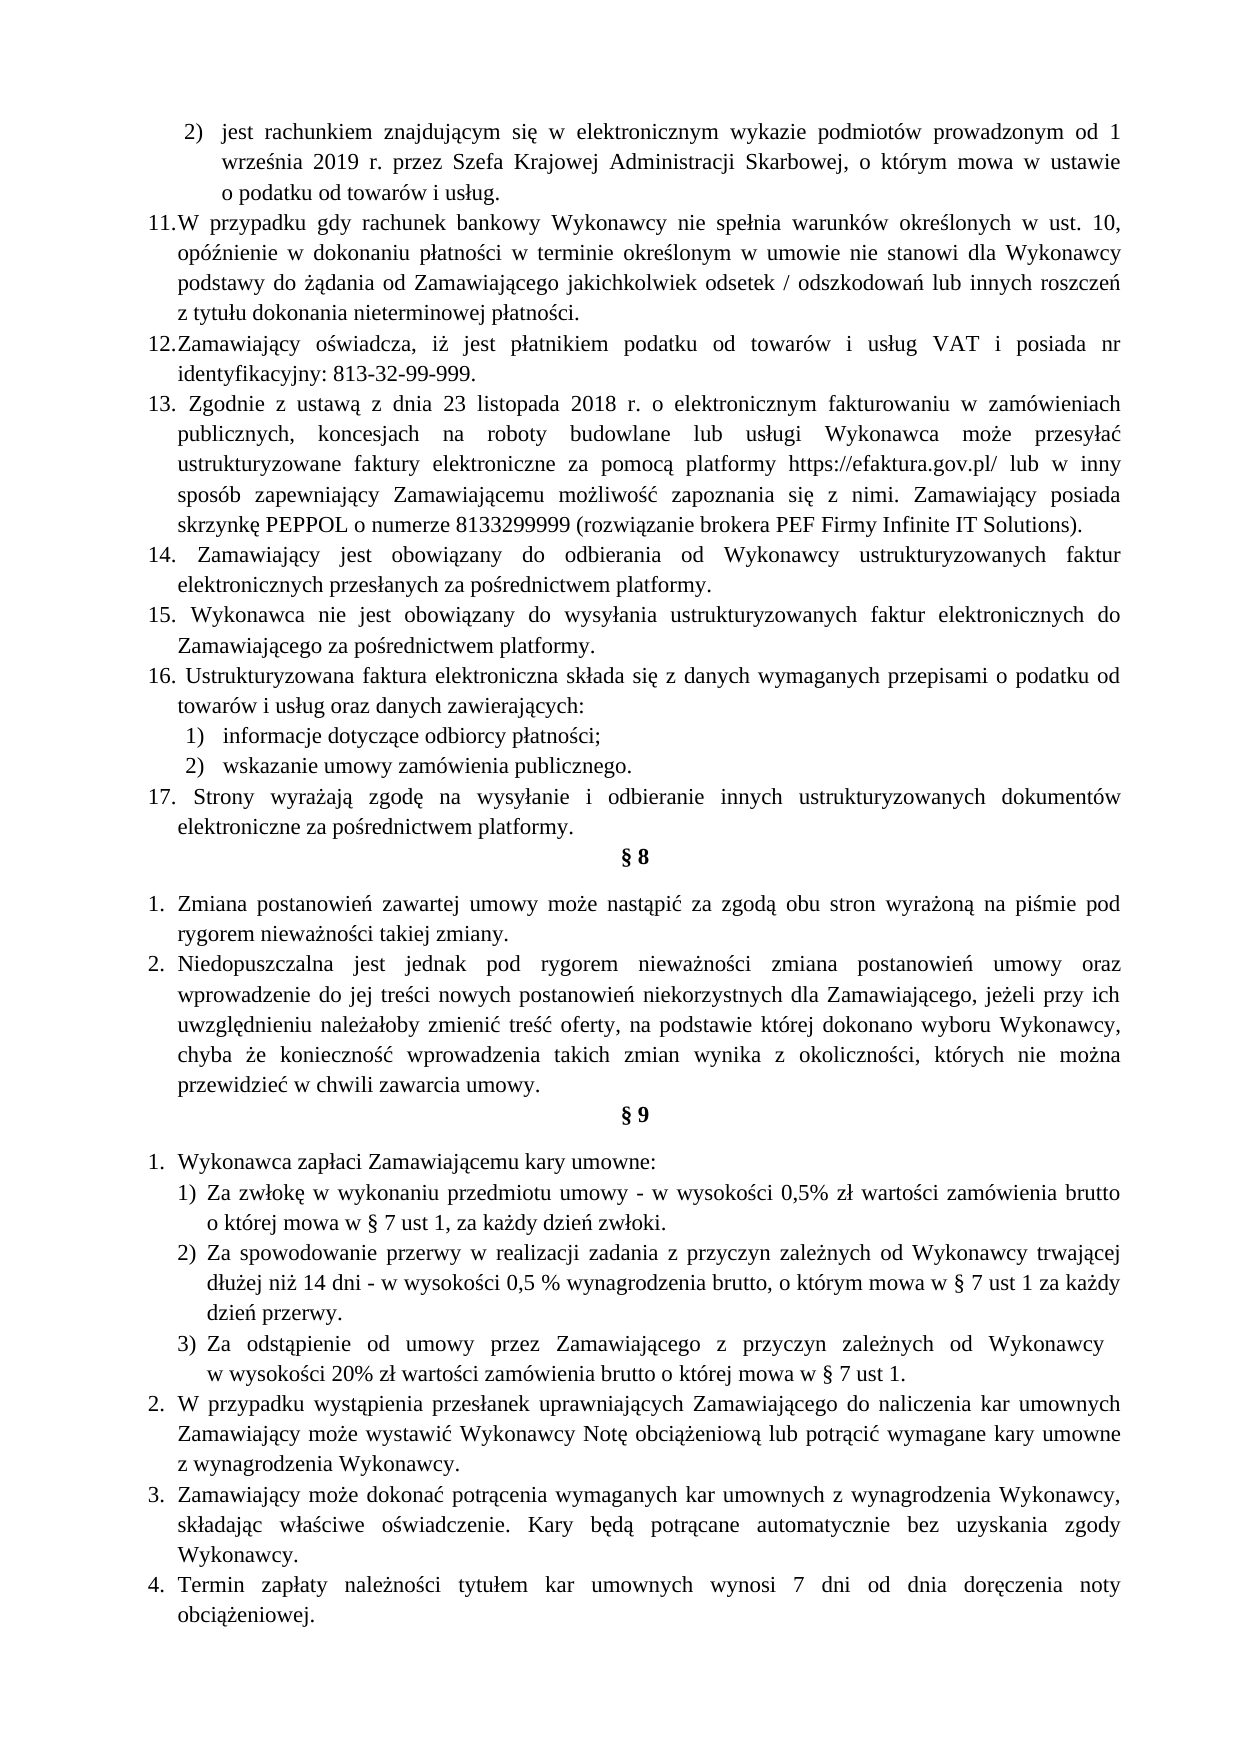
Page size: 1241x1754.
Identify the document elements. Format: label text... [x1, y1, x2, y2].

list Zamawiający może dokonać potrącenia wymaganych kar umownych z wynagrodzenia Wykonawcy, składając właściwe oświadczenie. Kary będą potrącane automatycznie bez uzyskania zgody Wykonawcy. [148, 1481, 1122, 1567]
text § 9 [148, 1101, 1122, 1128]
list Niedopuszczalna jest jednak pod rygorem nieważności zmiana postanowień umowy oraz wprowadzenie do jej treści nowych postanowień niekorzystnych dla Zamawiającego, jeżeli przy ich uwzględnieniu należałoby zmienić treść oferty, na podstawie której dokonano wyboru Wykonawcy, chyba że konieczność wprowadzenia takich zmian wynika z okoliczności, których nie można przewidzieć w chwili zawarcia umowy. [148, 950, 1122, 1098]
list Zamawiający jest obowiązany do odbierania od Wykonawcy ustrukturyzowanych faktur elektronicznych przesłanych za pośrednictwem platformy. [148, 541, 1122, 598]
list jest rachunkiem znajdującym się w elektronicznym wykazie podmiotów prowadzonym od 1 września 2019 r. przez Szefa Krajowej Administracji Skarbowej, o którym mowa w ustawie o podatku od towarów i usług. [184, 118, 1122, 205]
list Zgodnie z ustawą z dnia 23 listopada 2018 r. o elektronicznym fakturowaniu w zamówieniach publicznych, koncesjach na roboty budowlane lub usługi Wykonawca może przesyłać ustrukturyzowane faktury elektroniczne za pomocą platformy https://efaktura.gov.pl/ lub w inny sposób zapewniający Zamawiającemu możliwość zapoznania się z nimi. Zamawiający posiada skrzynkę PEPPOL o numerze 8133299999 (rozwiązanie brokera PEF Firmy Infinite IT Solutions). [148, 390, 1122, 537]
list wskazanie umowy zamówienia publicznego. [185, 752, 1122, 779]
list Zmiana postanowień zawartej umowy może nastąpić za zgodą obu stron wyrażoną na piśmie pod rygorem nieważności takiej zmiany. [148, 890, 1122, 947]
list Zamawiający oświadcza, iż jest płatnikiem podatku od towarów i usług VAT i posiada nr identyfikacyjny: 813-32-99-999. [148, 329, 1122, 386]
list W przypadku gdy rachunek bankowy Wykonawcy nie spełnia warunków określonych w ust. 10, opóźnienie w dokonaniu płatności w terminie określonym w umowie nie stanowi dla Wykonawcy podstawy do żądania od Zamawiającego jakichkolwiek odsetek / odszkodowań lub innych roszczeń z tytułu dokonania nieterminowej płatności. [148, 209, 1122, 326]
text § 8 [148, 843, 1122, 869]
list Strony wyrażają zgodę na wysyłanie i odbieranie innych ustrukturyzowanych dokumentów elektroniczne za pośrednictwem platformy. [148, 783, 1122, 839]
list Za spowodowanie przerwy w realizacji zadania z przyczyn zależnych od Wykonawcy trwającej dłużej niż 14 dni - w wysokości 0,5 % wynagrodzenia brutto, o którym mowa w § 7 ust 1 za każdy dzień przerwy. [177, 1239, 1122, 1326]
list Ustrukturyzowana faktura elektroniczna składa się z danych wymaganych przepisami o podatku od towarów i usług oraz danych zawierających: [148, 662, 1122, 718]
list Za zwłokę w wykonaniu przedmiotu umowy - w wysokości 0,5% zł wartości zamówienia brutto o której mowa w § 7 ust 1, za każdy dzień zwłoki. [177, 1178, 1122, 1235]
list Wykonawca nie jest obowiązany do wysyłania ustrukturyzowanych faktur elektronicznych do Zamawiającego za pośrednictwem platformy. [148, 601, 1122, 658]
list Termin zapłaty należności tytułem kar umownych wynosi 7 dni od dnia doręczenia noty obciążeniowej. [148, 1571, 1122, 1628]
list informacje dotyczące odbiorcy płatności; [185, 722, 1122, 749]
list Za odstąpienie od umowy przez Zamawiającego z przyczyn zależnych od Wykonawcy w wysokości 20% zł wartości zamówienia brutto o której mowa w § 7 ust 1. [177, 1329, 1122, 1386]
list Wykonawca zapłaci Zamawiającemu kary umowne: [148, 1148, 1122, 1175]
list W przypadku wystąpienia przesłanek uprawniających Zamawiającego do naliczenia kar umownych Zamawiający może wystawić Wykonawcy Notę obciążeniową lub potrącić wymagane kary umowne z wynagrodzenia Wykonawcy. [148, 1390, 1122, 1477]
